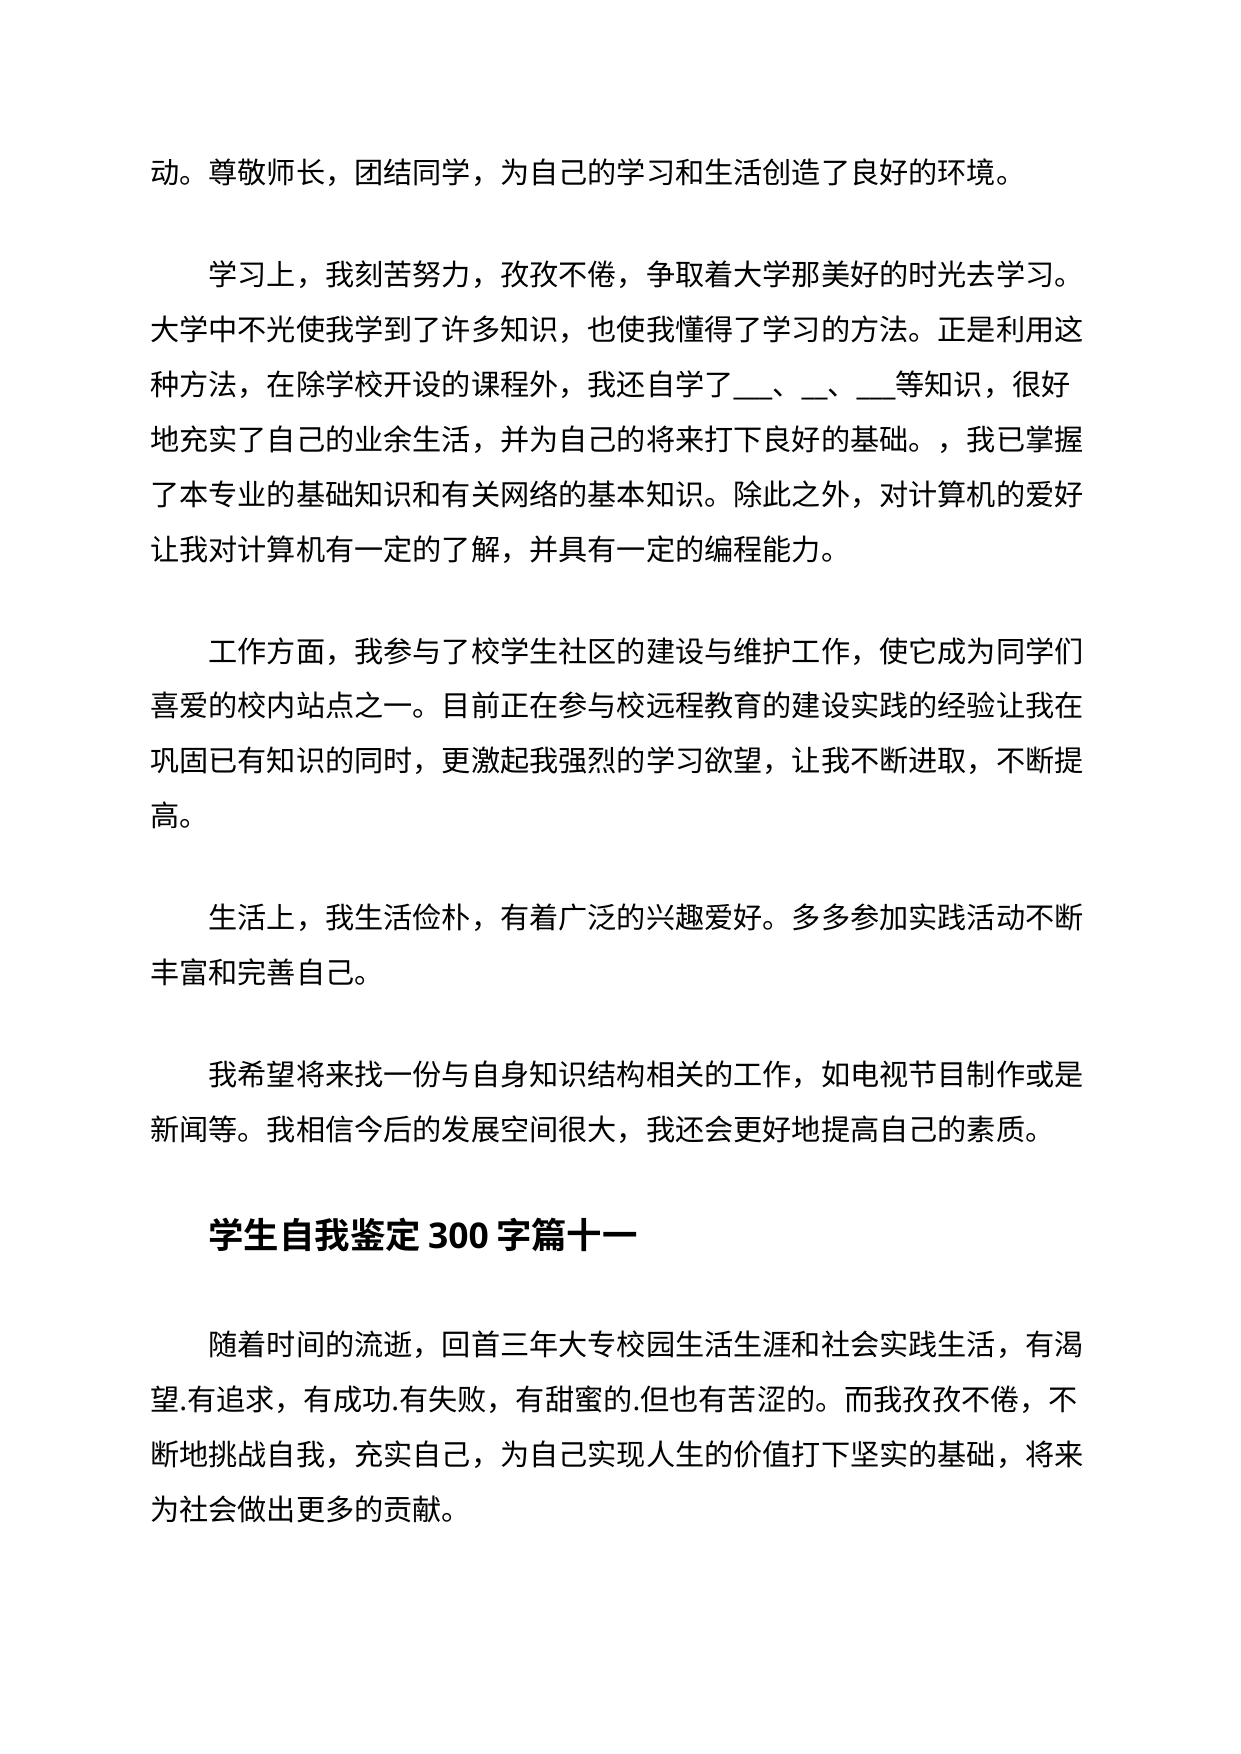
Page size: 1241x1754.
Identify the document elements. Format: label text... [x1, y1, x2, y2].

text 随着时间的流逝，回首三年大专校园生活生涯和社会实践生活，有渴望.有追求，有成功.有失败，有甜蜜的.但也有苦涩的。而我孜孜不倦，不断地挑战自我，充实自己，为自己实现人生的价值打下坚实的基础，将来为社会做出更多的贡献。 [150, 1321, 1090, 1528]
text 我希望将来找一份与自身知识结构相关的工作，如电视节目制作或是新闻等。我相信今后的发展空间很大，我还会更好地提高自己的素质。 [150, 1051, 1090, 1148]
text 学习上，我刻苦努力，孜孜不倦，争取着大学那美好的时光去学习。大学中不光使我学到了许多知识，也使我懂得了学习的方法。正是利用这种方法，在除学校开设的课程外，我还自学了___、__、___等知识，很好地充实了自己的业余生活，并为自己的将来打下良好的基础。，我已掌握了本专业的基础知识和有关网络的基本知识。除此之外，对计算机的爱好让我对计算机有一定的了解，并具有一定的编程能力。 [150, 252, 1090, 569]
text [150, 150, 1090, 192]
text 工作方面，我参与了校学生社区的建设与维护工作，使它成为同学们喜爱的校内站点之一。目前正在参与校远程教育的建设实践的经验让我在巩固已有知识的同时，更激起我强烈的学习欲望，让我不断进取，不断提高。 [150, 628, 1090, 835]
text 学生自我鉴定300字篇十一 [150, 1208, 1090, 1259]
text 生活上，我生活俭朴，有着广泛的兴趣爱好。多多参加实践活动不断丰富和完善自己。 [150, 894, 1090, 992]
